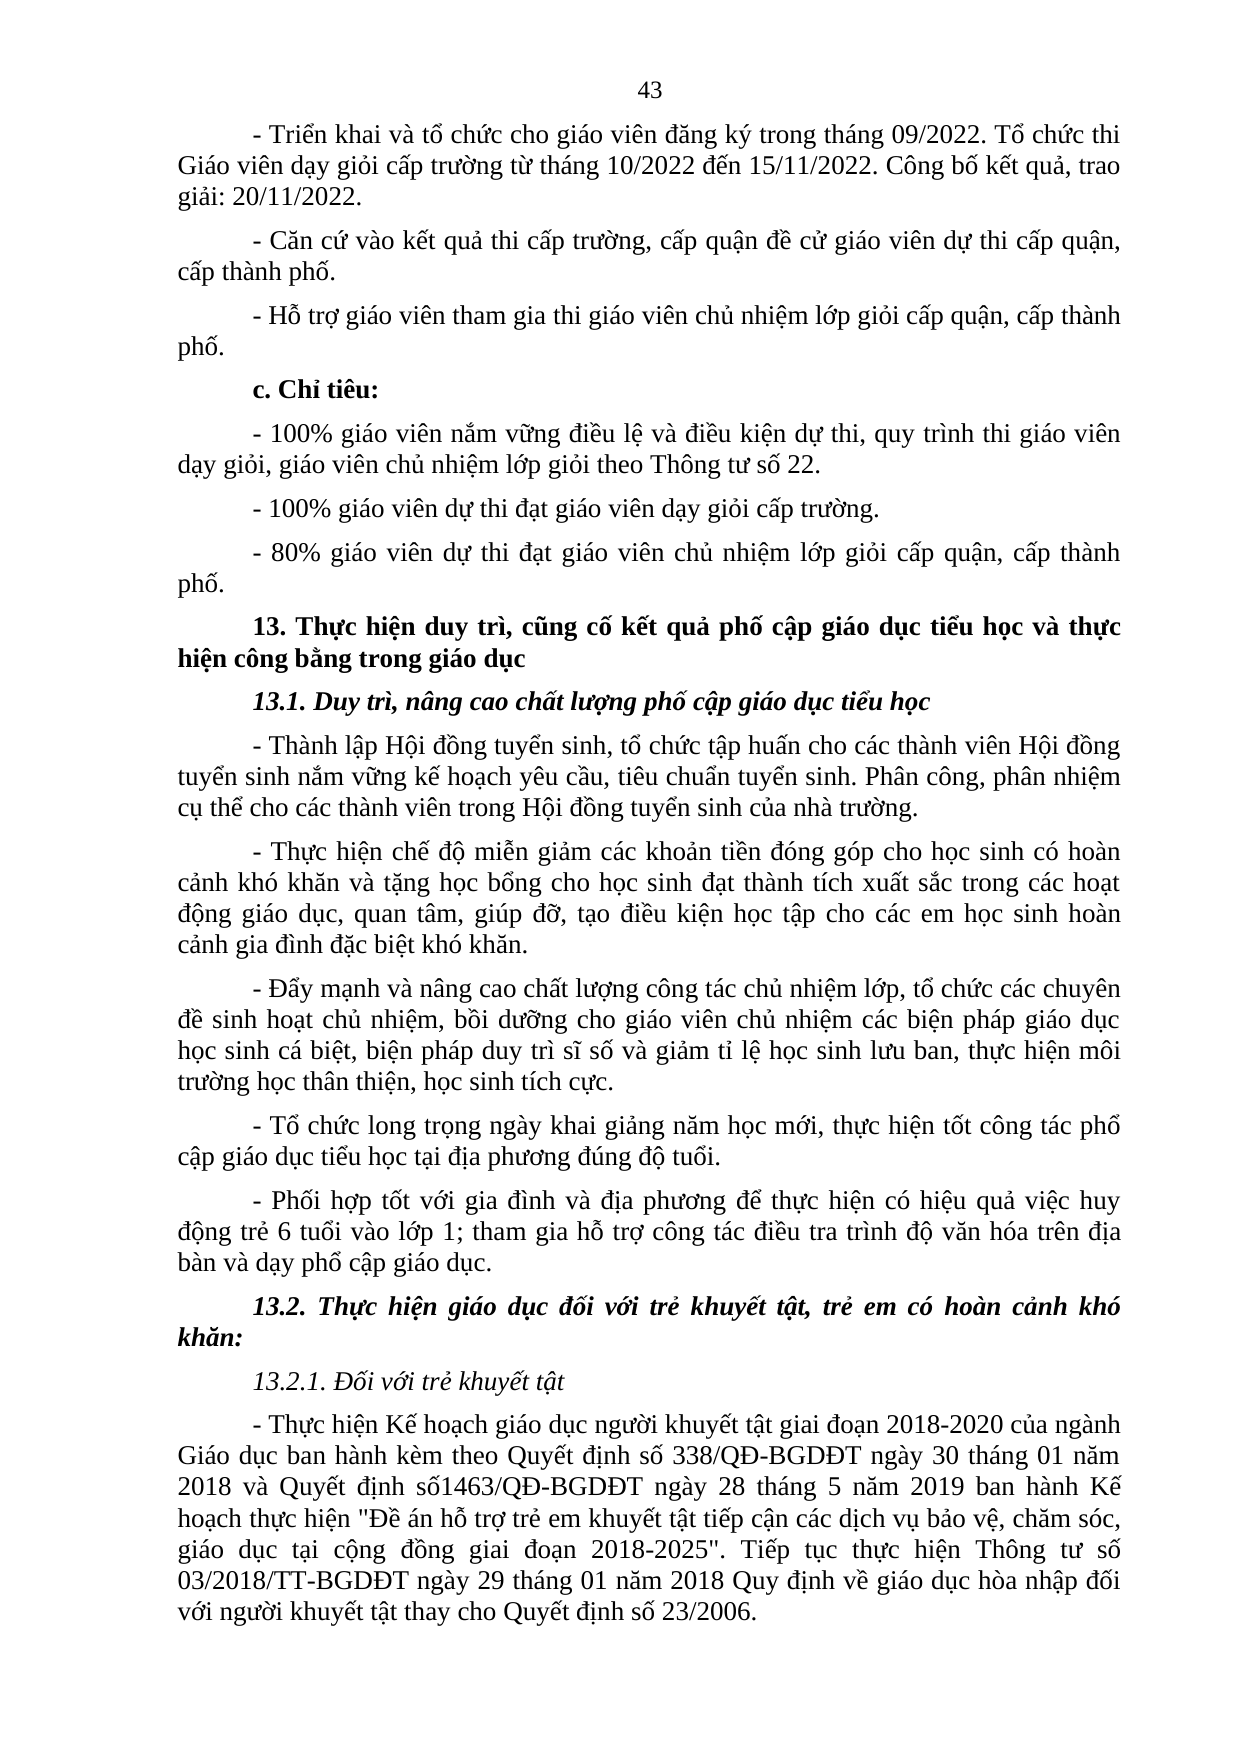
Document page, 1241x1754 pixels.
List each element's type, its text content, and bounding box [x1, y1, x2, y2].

text - Hỗ trợ giáo viên tham gia thi giáo viên chủ nhiệm lớp giỏi cấp quận, cấp thành phố. [177, 299, 1122, 361]
text c. Chỉ tiêu: [177, 374, 1122, 405]
text - Phối hợp tốt với gia đình và địa phương để thực hiện có hiệu quả việc huy động trẻ 6 tuổi vào lớp 1; tham gia hỗ trợ công tác điều tra trình độ văn hóa trên địa bàn và dạy phổ cập giáo dục. [177, 1184, 1122, 1277]
text 13.2. Thực hiện giáo dục đối với trẻ khuyết tật, trẻ em có hoàn cảnh khó khăn: [177, 1290, 1122, 1352]
text - 100% giáo viên nắm vững điều lệ và điều kiện dự thi, quy trình thi giáo viên dạy giỏi, giáo viên chủ nhiệm lớp giỏi theo Thông tư số 22. [177, 417, 1122, 479]
text - Triển khai và tổ chức cho giáo viên đăng ký trong tháng 09/2022. Tổ chức thi Giáo viên dạy giỏi cấp trường từ tháng 10/2022 đến 15/11/2022. Công bố kết quả, trao giải: 20/11/2022. [177, 118, 1122, 212]
text - Thực hiện chế độ miễn giảm các khoản tiền đóng góp cho học sinh có hoàn cảnh khó khăn và tặng học bổng cho học sinh đạt thành tích xuất sắc trong các hoạt động giáo dục, quan tâm, giúp đỡ, tạo điều kiện học tập cho các em học sinh hoàn cảnh gia đình đặc biệt khó khăn. [177, 835, 1122, 959]
text - Đẩy mạnh và nâng cao chất lượng công tác chủ nhiệm lớp, tổ chức các chuyên đề sinh hoạt chủ nhiệm, bồi dưỡng cho giáo viên chủ nhiệm các biện pháp giáo dục học sinh cá biệt, biện pháp duy trì sĩ số và giảm tỉ lệ học sinh lưu ban, thực hiện môi trường học thân thiện, học sinh tích cực. [177, 972, 1122, 1097]
text - Căn cứ vào kết quả thi cấp trường, cấp quận đề cử giáo viên dự thi cấp quận, cấp thành phố. [177, 224, 1122, 286]
text - Thành lập Hội đồng tuyển sinh, tổ chức tập huấn cho các thành viên Hội đồng tuyển sinh nắm vững kế hoạch yêu cầu, tiêu chuẩn tuyển sinh. Phân công, phân nhiệm cụ thể cho các thành viên trong Hội đồng tuyển sinh của nhà trường. [177, 729, 1122, 822]
text 13.2.1. Đối với trẻ khuyết tật [177, 1364, 1122, 1396]
text - 100% giáo viên dự thi đạt giáo viên dạy giỏi cấp trường. [177, 492, 1122, 523]
text 13.1. Duy trì, nâng cao chất lượng phố cập giáo dục tiểu học [177, 685, 1122, 716]
text - 80% giáo viên dự thi đạt giáo viên chủ nhiệm lớp giỏi cấp quận, cấp thành phố. [177, 536, 1122, 598]
text - Thực hiện Kế hoạch giáo dục người khuyết tật giai đoạn 2018-2020 của ngành Giáo dục ban hành kèm theo Quyết định số 338/QĐ-BGDĐT ngày 30 tháng 01 năm 2018 và Quyết định số1463/QĐ-BGDĐT ngày 28 tháng 5 năm 2019 ban hành Kế hoạch thực hiện "Đề án hỗ trợ trẻ em khuyết tật tiếp cận các dịch vụ bảo vệ, chăm sóc, giáo dục tại cộng đồng giai đoạn 2018-2025". Tiếp tục thực hiện Thông tư số 03/2018/TT-BGDĐT ngày 29 tháng 01 năm 2018 Quy định về giáo dục hòa nhập đối với người khuyết tật thay cho Quyết định số 23/2006. [177, 1408, 1122, 1626]
text 13. Thực hiện duy trì, cũng cố kết quả phố cập giáo dục tiểu học và thực hiện công bằng trong giáo dục [177, 611, 1122, 673]
text - Tổ chức long trọng ngày khai giảng năm học mới, thực hiện tốt công tác phổ cập giáo dục tiểu học tại địa phương đúng độ tuổi. [177, 1109, 1122, 1171]
